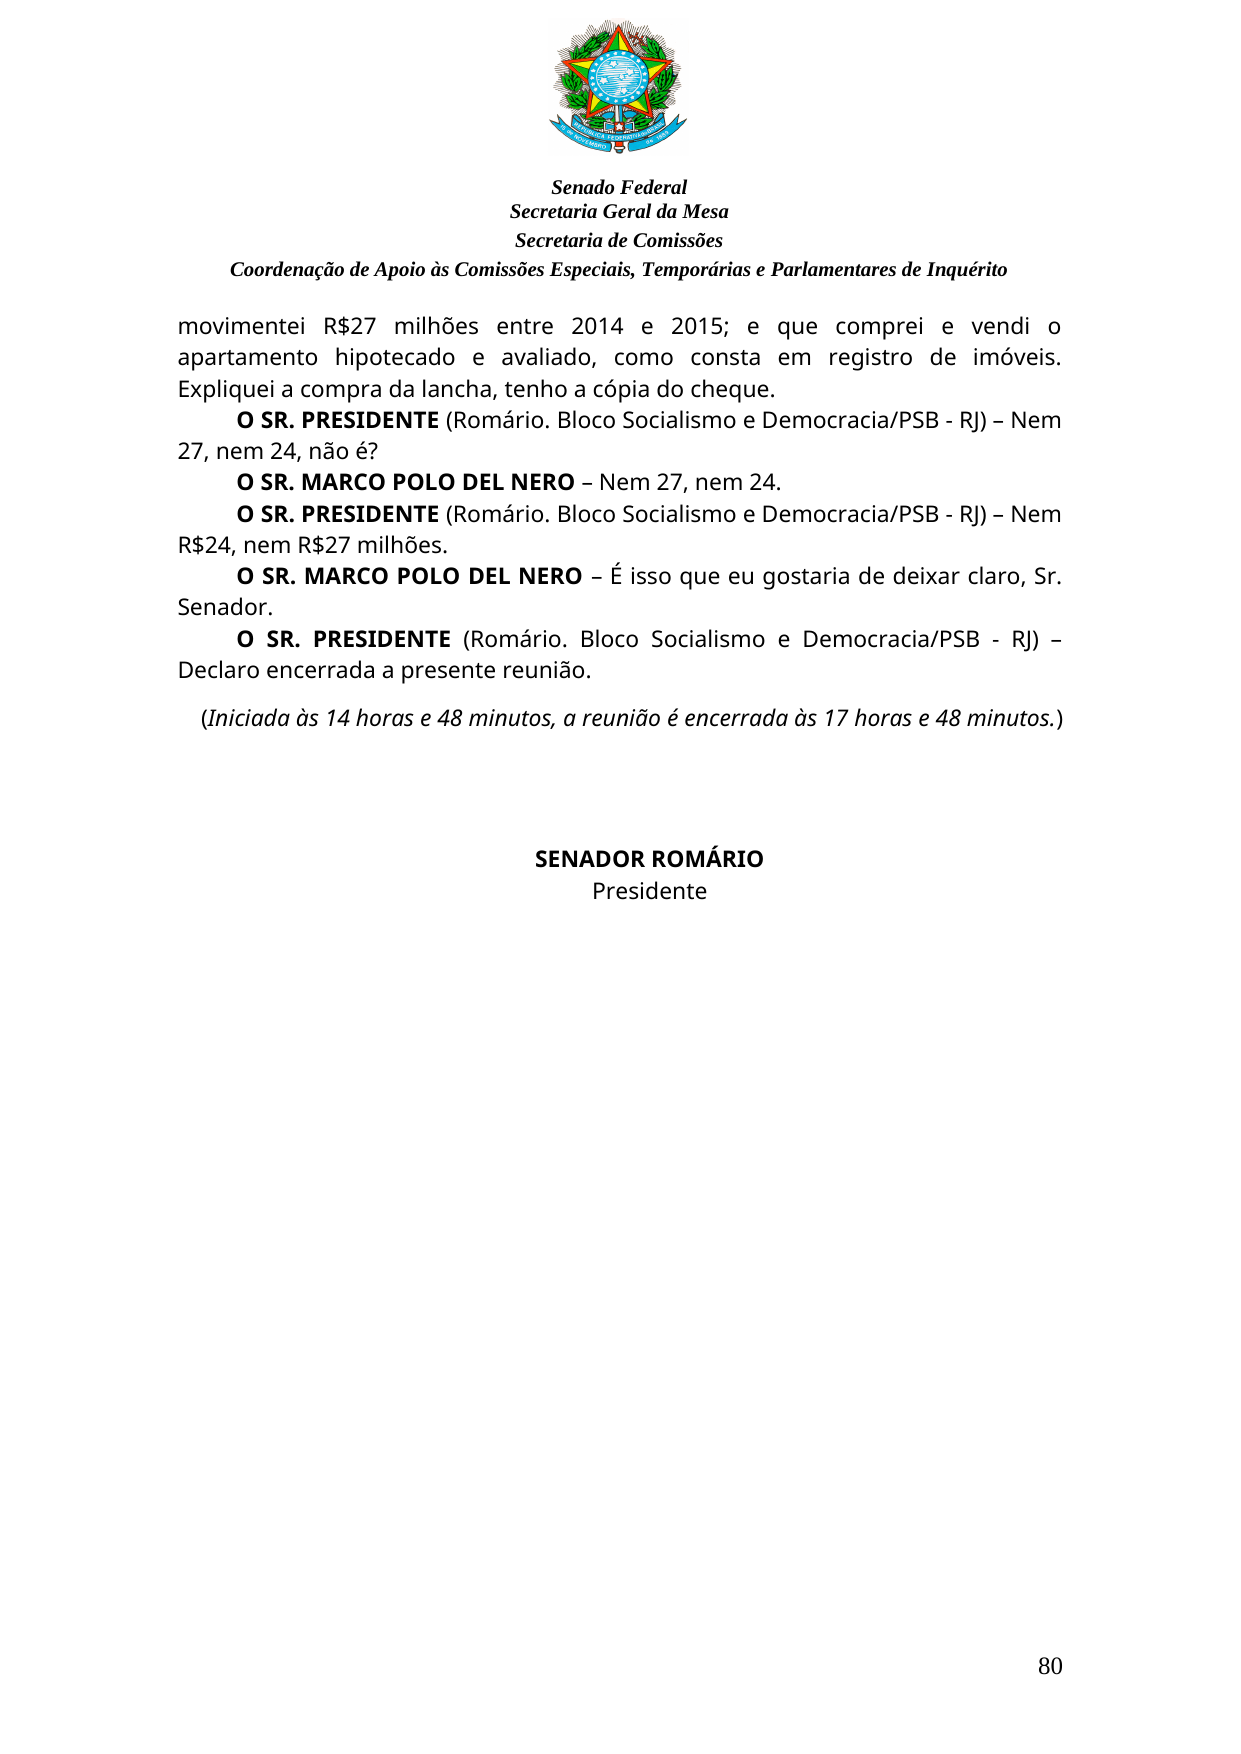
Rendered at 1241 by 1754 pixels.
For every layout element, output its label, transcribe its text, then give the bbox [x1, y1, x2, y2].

text O SR. PRESIDENTE (Romário. Bloco Socialismo e Democracia/PSB - RJ) – Nem 27, nem 24, não é? [177, 404, 1063, 466]
text (Iniciada às 14 horas e 48 minutos, a reunião é encerrada às 17 horas e 48 minutos.) [177, 702, 1063, 733]
text O SR. PRESIDENTE (Romário. Bloco Socialismo e Democracia/PSB - RJ) – Declaro encerrada a presente reunião. [177, 622, 1063, 685]
text O SR. PRESIDENTE (Romário. Bloco Socialismo e Democracia/PSB - RJ) – Nem R$24, nem R$27 milhões. [177, 497, 1063, 560]
text O SR. MARCO POLO DEL NERO – Nem 27, nem 24. [177, 466, 1063, 497]
text SENADOR ROMÁRIO [177, 843, 1063, 874]
text O SR. MARCO POLO DEL NERO – É isso que eu gostaria de deixar claro, Sr. Senador. [177, 560, 1063, 622]
text Presidente [177, 874, 1063, 906]
picture [547, 18, 689, 156]
